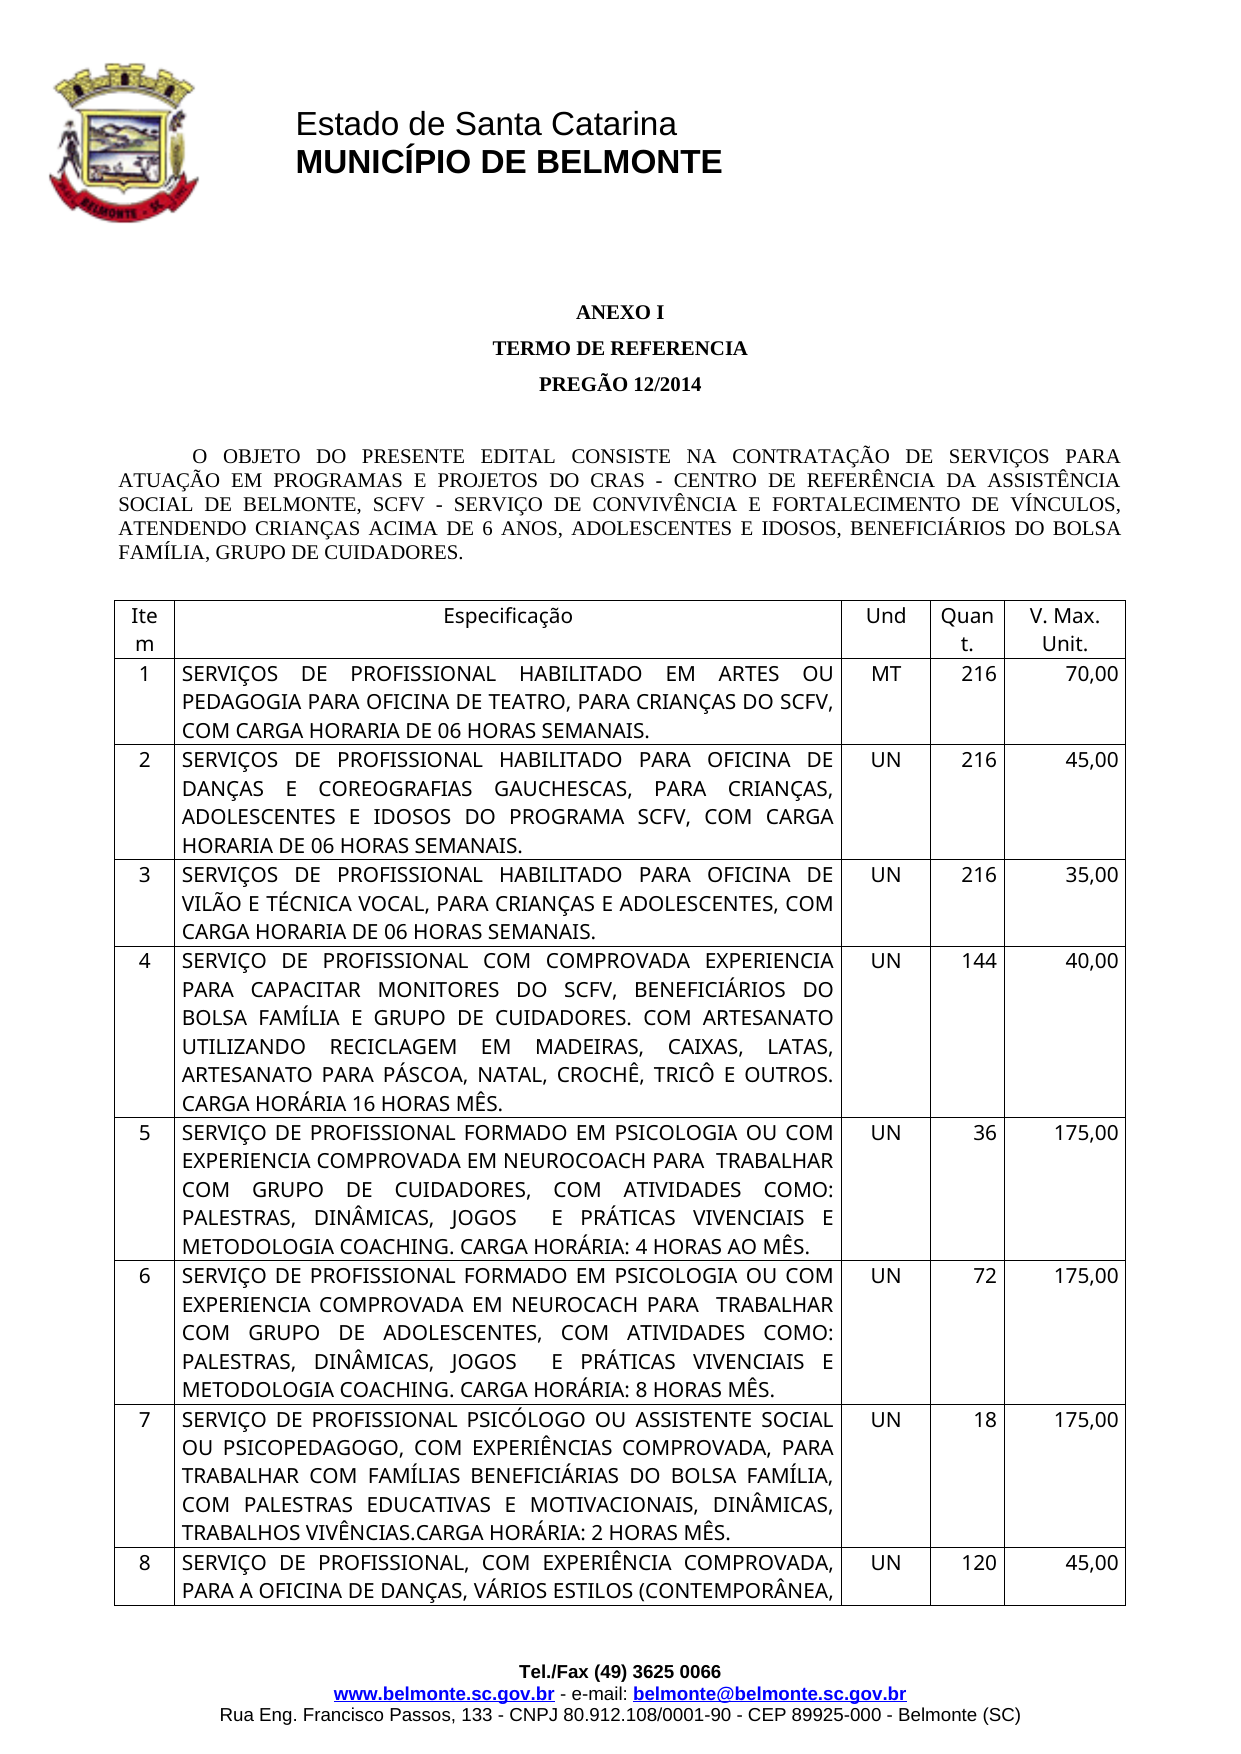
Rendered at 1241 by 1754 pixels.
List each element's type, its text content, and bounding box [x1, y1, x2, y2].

table_header Item [115, 601, 174, 658]
table_header Quant. [931, 601, 1004, 658]
table_cell 144 [931, 947, 1004, 1117]
table_cell MT [842, 659, 930, 744]
table_cell 70,00 [1005, 659, 1125, 744]
table_cell 40,00 [1005, 947, 1125, 1117]
text PREGÃO 12/2014 [118, 372, 1122, 396]
table_cell 3 [115, 860, 174, 946]
table_cell 120 [931, 1548, 1004, 1605]
table_cell 6 [115, 1261, 174, 1404]
table_cell 2 [115, 745, 174, 859]
table_cell 8 [115, 1548, 174, 1605]
table_cell 175,00 [1005, 1405, 1125, 1547]
table_cell 45,00 [1005, 745, 1125, 859]
table_header Und [842, 601, 930, 658]
table_cell UN [842, 947, 930, 1117]
table_cell 175,00 [1005, 1118, 1125, 1260]
table_cell 216 [931, 745, 1004, 859]
text TERMO DE REFERENCIA [118, 336, 1122, 360]
text ANEXO I [118, 299, 1122, 324]
table_cell 1 [115, 659, 174, 744]
table_cell SERVIÇO DE PROFISSIONAL FORMADO EM PSICOLOGIA OU COM EXPERIENCIA COMPROVADA EM NEUROCOACH PARA TRABALHAR COM GRUPO DE CUIDADORES, COM ATIVIDADES COMO: PALESTRAS, DINÂMICAS, JOGOS E PRÁTICAS VIVENCIAIS E METODOLOGIA COACHING. CARGA HORÁRIA: 4 HORAS AO MÊS. [175, 1118, 841, 1260]
table_cell UN [842, 860, 930, 946]
table_header V. Max. Unit. [1005, 601, 1125, 658]
table_cell 216 [931, 659, 1004, 744]
table_cell SERVIÇO DE PROFISSIONAL COM COMPROVADA EXPERIENCIA PARA CAPACITAR MONITORES DO SCFV, BENEFICIÁRIOS DO BOLSA FAMÍLIA E GRUPO DE CUIDADORES. COM ARTESANATO UTILIZANDO RECICLAGEM EM MADEIRAS, CAIXAS, LATAS, ARTESANATO PARA PÁSCOA, NATAL, CROCHÊ, TRICÔ E OUTROS. CARGA HORÁRIA 16 HORAS MÊS. [175, 947, 841, 1117]
table_header Especificação [175, 601, 841, 658]
table_cell UN [842, 745, 930, 859]
table_cell UN [842, 1261, 930, 1404]
table_cell SERVIÇO DE PROFISSIONAL PSICÓLOGO OU ASSISTENTE SOCIAL OU PSICOPEDAGOGO, COM EXPERIÊNCIAS COMPROVADA, PARA TRABALHAR COM FAMÍLIAS BENEFICIÁRIAS DO BOLSA FAMÍLIA, COM PALESTRAS EDUCATIVAS E MOTIVACIONAIS, DINÂMICAS, TRABALHOS VIVÊNCIAS.CARGA HORÁRIA: 2 HORAS MÊS. [175, 1405, 841, 1547]
picture [26, 44, 225, 243]
table_cell 72 [931, 1261, 1004, 1404]
table_cell 35,00 [1005, 860, 1125, 946]
table_cell SERVIÇOS DE PROFISSIONAL HABILITADO PARA OFICINA DE VILÃO E TÉCNICA VOCAL, PARA CRIANÇAS E ADOLESCENTES, COM CARGA HORARIA DE 06 HORAS SEMANAIS. [175, 860, 841, 946]
table_cell 175,00 [1005, 1261, 1125, 1404]
table_cell UN [842, 1548, 930, 1605]
table_cell SERVIÇOS DE PROFISSIONAL HABILITADO PARA OFICINA DE DANÇAS E COREOGRAFIAS GAUCHESCAS, PARA CRIANÇAS, ADOLESCENTES E IDOSOS DO PROGRAMA SCFV, COM CARGA HORARIA DE 06 HORAS SEMANAIS. [175, 745, 841, 859]
table_cell SERVIÇOS DE PROFISSIONAL HABILITADO EM ARTES OU PEDAGOGIA PARA OFICINA DE TEATRO, PARA CRIANÇAS DO SCFV, COM CARGA HORARIA DE 06 HORAS SEMANAIS. [175, 659, 841, 744]
table_cell UN [842, 1405, 930, 1547]
text O OBJETO DO PRESENTE EDITAL CONSISTE NA CONTRATAÇÃO DE SERVIÇOS PARA ATUAÇÃO EM PROGRAMAS E PROJETOS DO CRAS - CENTRO DE REFERÊNCIA DA ASSISTÊNCIA SOCIAL DE BELMONTE, SCFV - SERVIÇO DE CONVIVÊNCIA E FORTALECIMENTO DE VÍNCULOS, ATENDENDO CRIANÇAS ACIMA DE 6 ANOS, ADOLESCENTES E IDOSOS, BENEFICIÁRIOS DO BOLSA FAMÍLIA, GRUPO DE CUIDADORES. [118, 444, 1122, 564]
table_cell 4 [115, 947, 174, 1117]
table_cell 18 [931, 1405, 1004, 1547]
table_cell 36 [931, 1118, 1004, 1260]
table_cell 7 [115, 1405, 174, 1547]
table_cell SERVIÇO DE PROFISSIONAL FORMADO EM PSICOLOGIA OU COM EXPERIENCIA COMPROVADA EM NEUROCACH PARA TRABALHAR COM GRUPO DE ADOLESCENTES, COM ATIVIDADES COMO: PALESTRAS, DINÂMICAS, JOGOS E PRÁTICAS VIVENCIAIS E METODOLOGIA COACHING. CARGA HORÁRIA: 8 HORAS MÊS. [175, 1261, 841, 1404]
table_cell 5 [115, 1118, 174, 1260]
table_cell 45,00 [1005, 1548, 1125, 1605]
table_cell UN [842, 1118, 930, 1260]
table_cell 216 [931, 860, 1004, 946]
